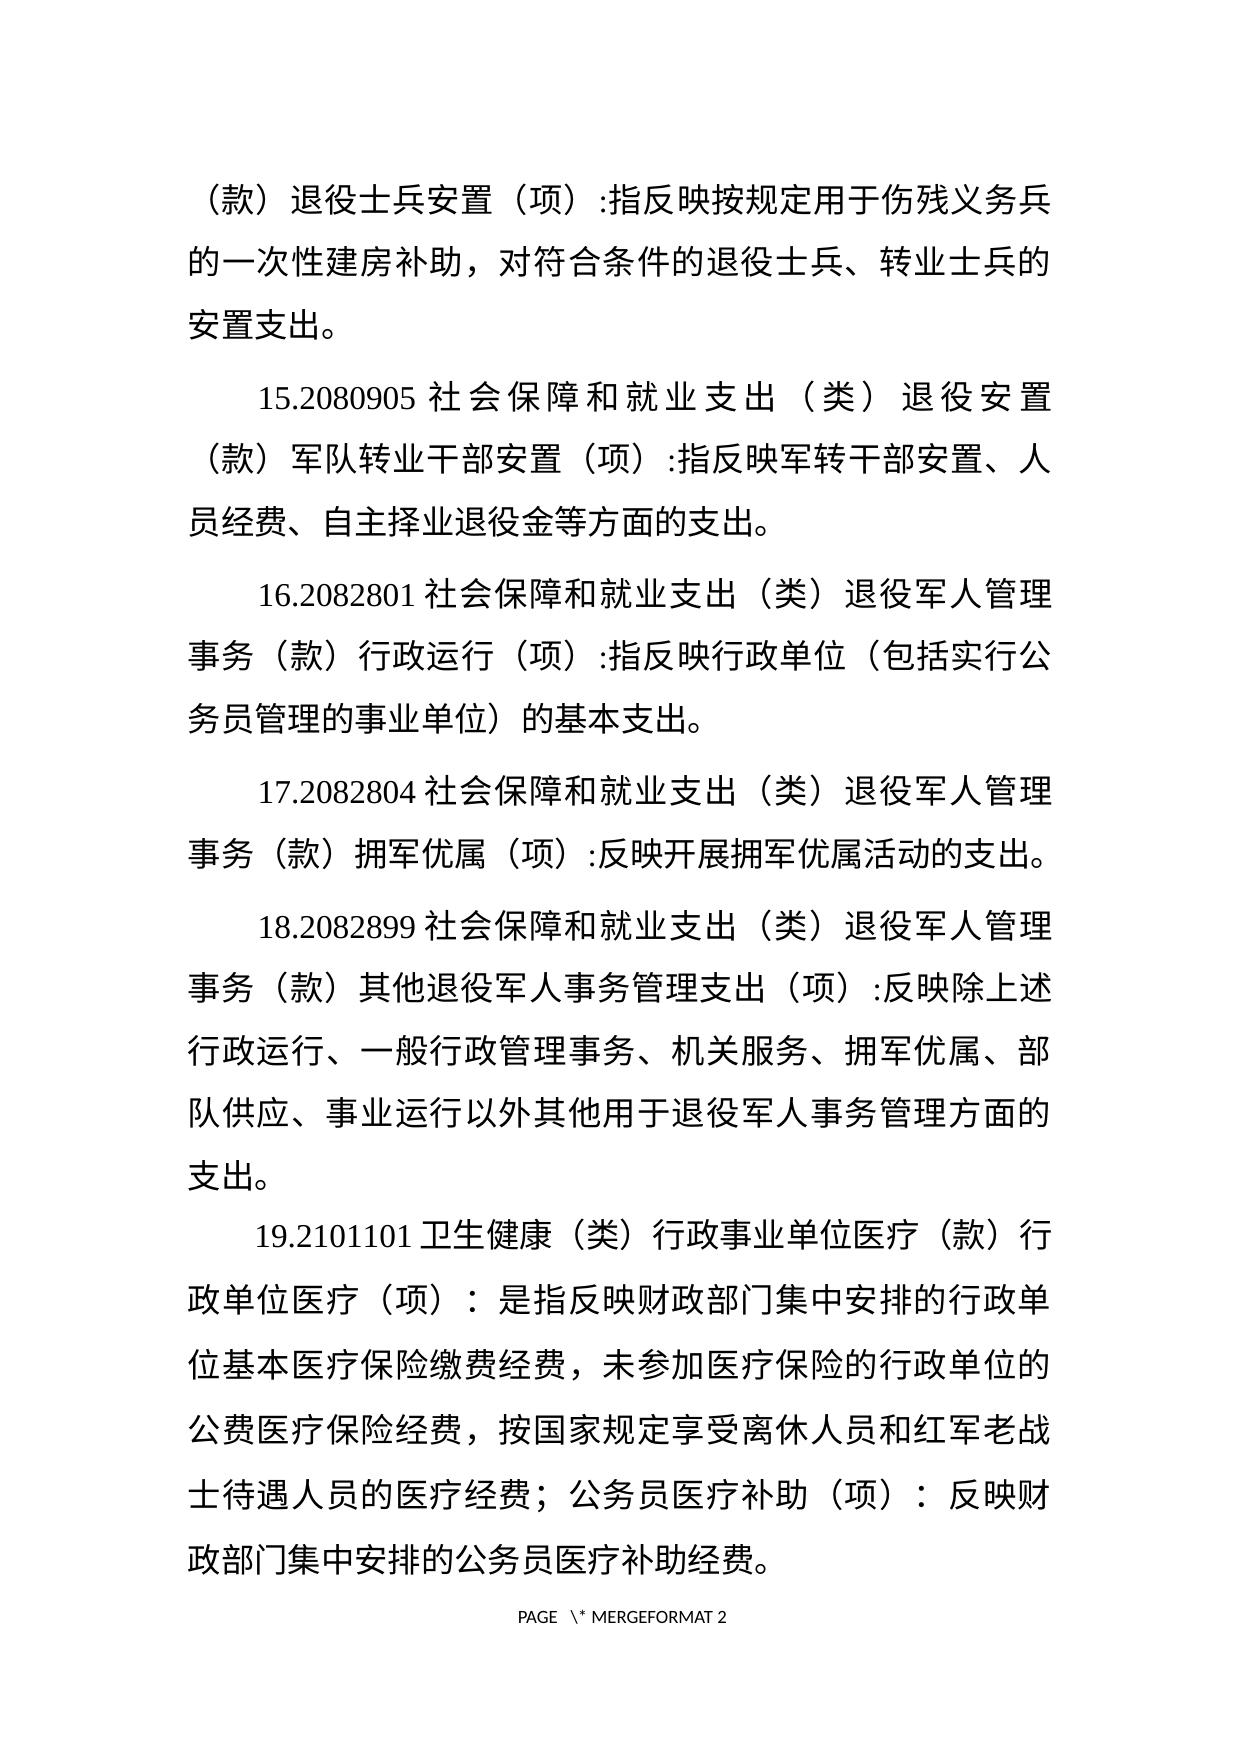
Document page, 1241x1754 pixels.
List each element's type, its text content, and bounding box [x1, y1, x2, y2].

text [187, 162, 1053, 349]
text 18.2082899社会保障和就业支出（类）退役军人管理事务（款）其他退役军人事务管理支出（项）:反映除上述行政运行、一般行政管理事务、机关服务、拥军优属、部队供应、事业运行以外其他用于退役军人事务管理方面的支出。 [187, 888, 1053, 1201]
text 16.2082801社会保障和就业支出（类）退役军人管理事务（款）行政运行（项）:指反映行政单位（包括实行公务员管理的事业单位）的基本支出。 [187, 556, 1053, 744]
text 15.2080905社会保障和就业支出（类）退役安置（款）军队转业干部安置（项）:指反映军转干部安置、人员经费、自主择业退役金等方面的支出。 [187, 359, 1053, 547]
text 19.2101101卫生健康（类）行政事业单位医疗（款）行政单位医疗（项）：是指反映财政部门集中安排的行政单位基本医疗保险缴费经费，未参加医疗保险的行政单位的公费医疗保险经费，按国家规定享受离休人员和红军老战士待遇人员的医疗经费；公务员医疗补助（项）：反映财政部门集中安排的公务员医疗补助经费。 [187, 1201, 1053, 1591]
text 17.2082804社会保障和就业支出（类）退役军人管理事务（款）拥军优属（项）:反映开展拥军优属活动的支出。 [187, 753, 1053, 878]
